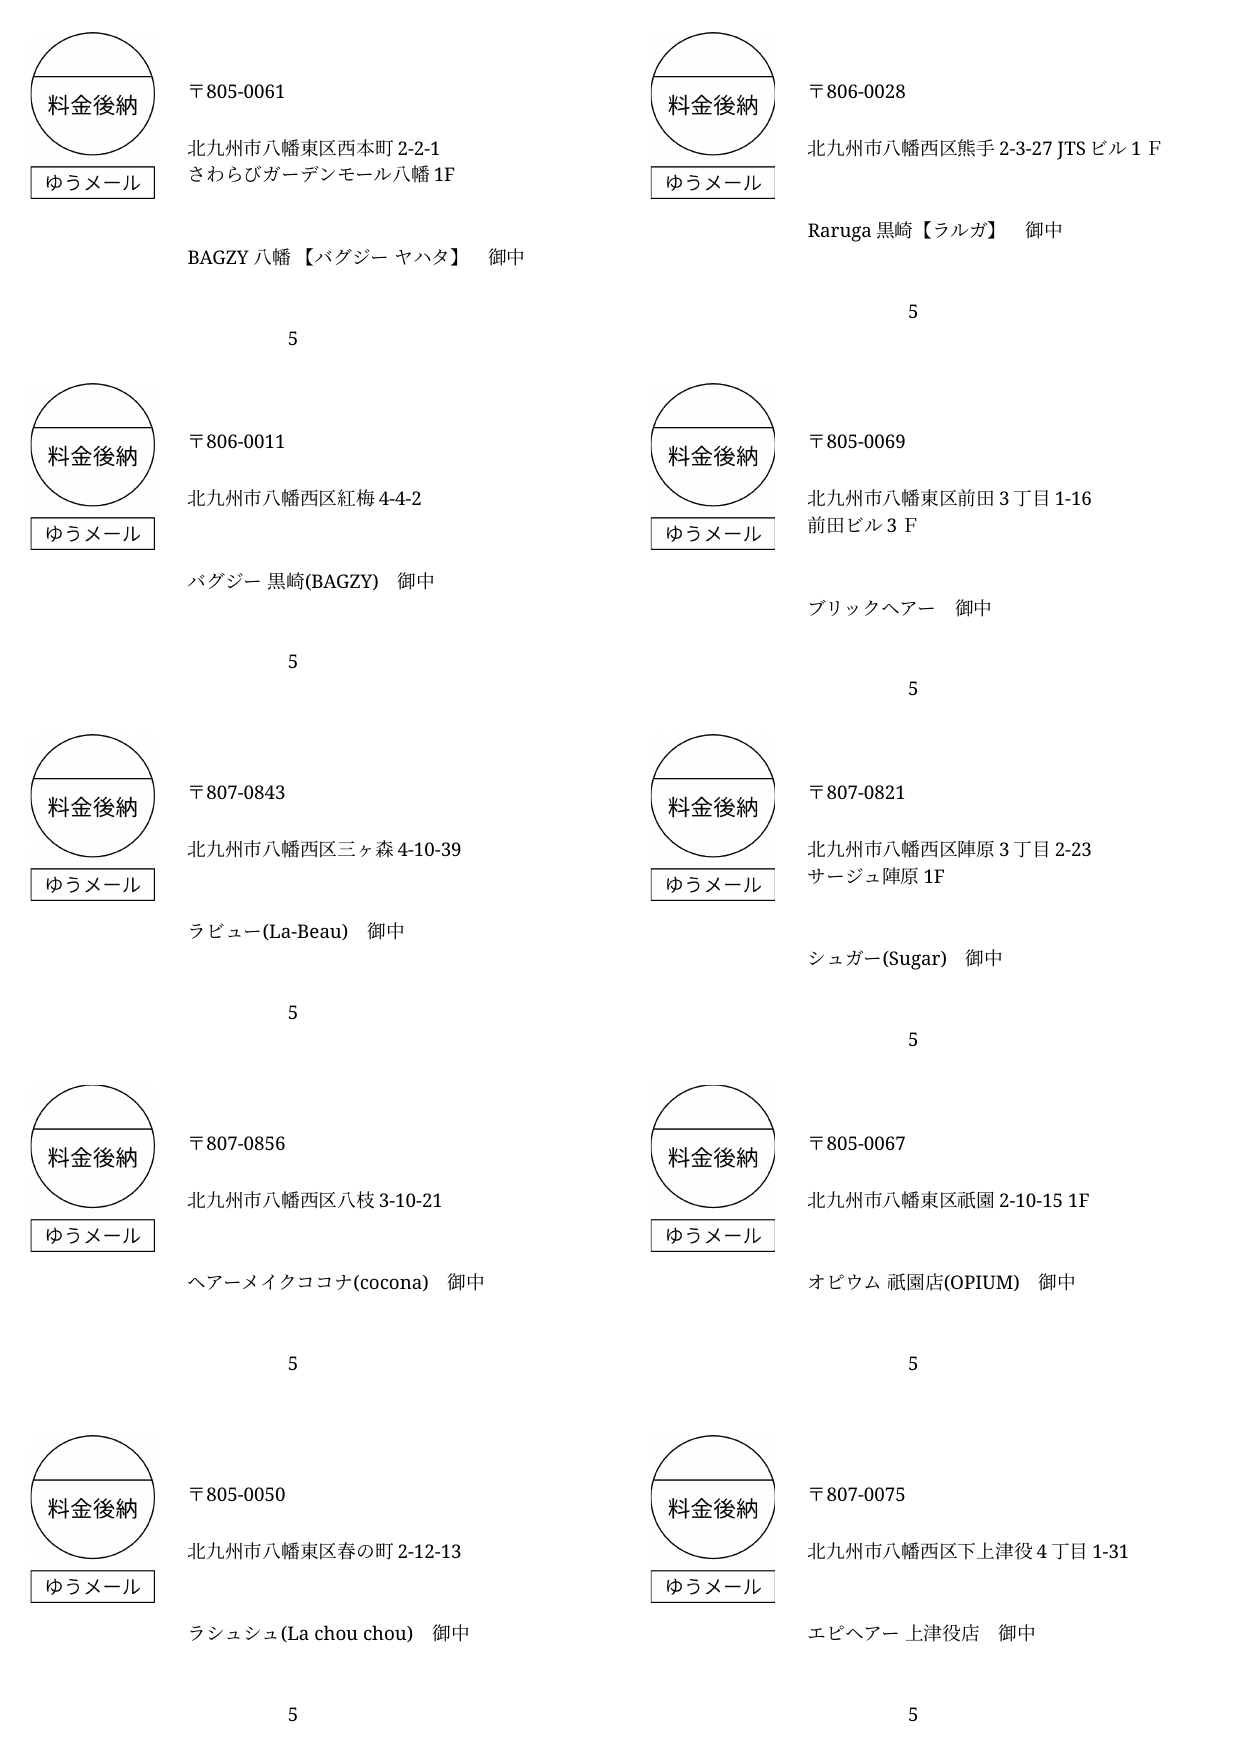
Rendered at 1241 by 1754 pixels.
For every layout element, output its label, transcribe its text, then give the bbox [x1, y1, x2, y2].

picture [650, 1435, 775, 1603]
table_cell 〒807-0075 北九州市八幡西区下上津役4丁目1-31 エピヘアー 上津役店 御中 5 [620, 1403, 1240, 1722]
table_header 〒806-0028 北九州市八幡西区熊手2-3-27 JTSビル1Ｆ Raruga黒崎【ラルガ】 御中 5 [620, 0, 1240, 351]
picture [650, 32, 775, 199]
table_cell 〒805-0050 北九州市八幡東区春の町2-12-13 ラシュシュ(La chou chou) 御中 5 [0, 1403, 620, 1722]
table_cell 〒805-0069 北九州市八幡東区前田3丁目1-16 前田ビル3Ｆ ブリックヘアー 御中 5 [620, 351, 1240, 702]
table_cell 〒807-0821 北九州市八幡西区陣原3丁目2-23 サージュ陣原1F シュガー(Sugar) 御中 5 [620, 702, 1240, 1052]
picture [30, 383, 155, 550]
table_cell 〒807-0843 北九州市八幡西区三ヶ森4-10-39 ラビュー(La-Beau) 御中 5 [0, 702, 620, 1052]
table_cell 〒806-0011 北九州市八幡西区紅梅4-4-2 バグジー 黒崎(BAGZY) 御中 5 [0, 351, 620, 702]
picture [650, 383, 775, 550]
picture [30, 734, 155, 901]
picture [650, 1085, 775, 1252]
picture [30, 1435, 155, 1603]
picture [650, 734, 775, 901]
table_header 〒805-0061 北九州市八幡東区西本町2-2-1 さわらびガーデンモール八幡1F BAGZY 八幡 【バグジー ヤハタ】 御中 5 [0, 0, 620, 351]
table_cell 〒807-0856 北九州市八幡西区八枝3-10-21 ヘアーメイクココナ(cocona) 御中 5 [0, 1053, 620, 1403]
table_cell 〒805-0067 北九州市八幡東区祇園2-10-15 1F オピウム 祇園店(OPIUM) 御中 5 [620, 1053, 1240, 1403]
picture [30, 32, 155, 199]
picture [30, 1085, 155, 1252]
